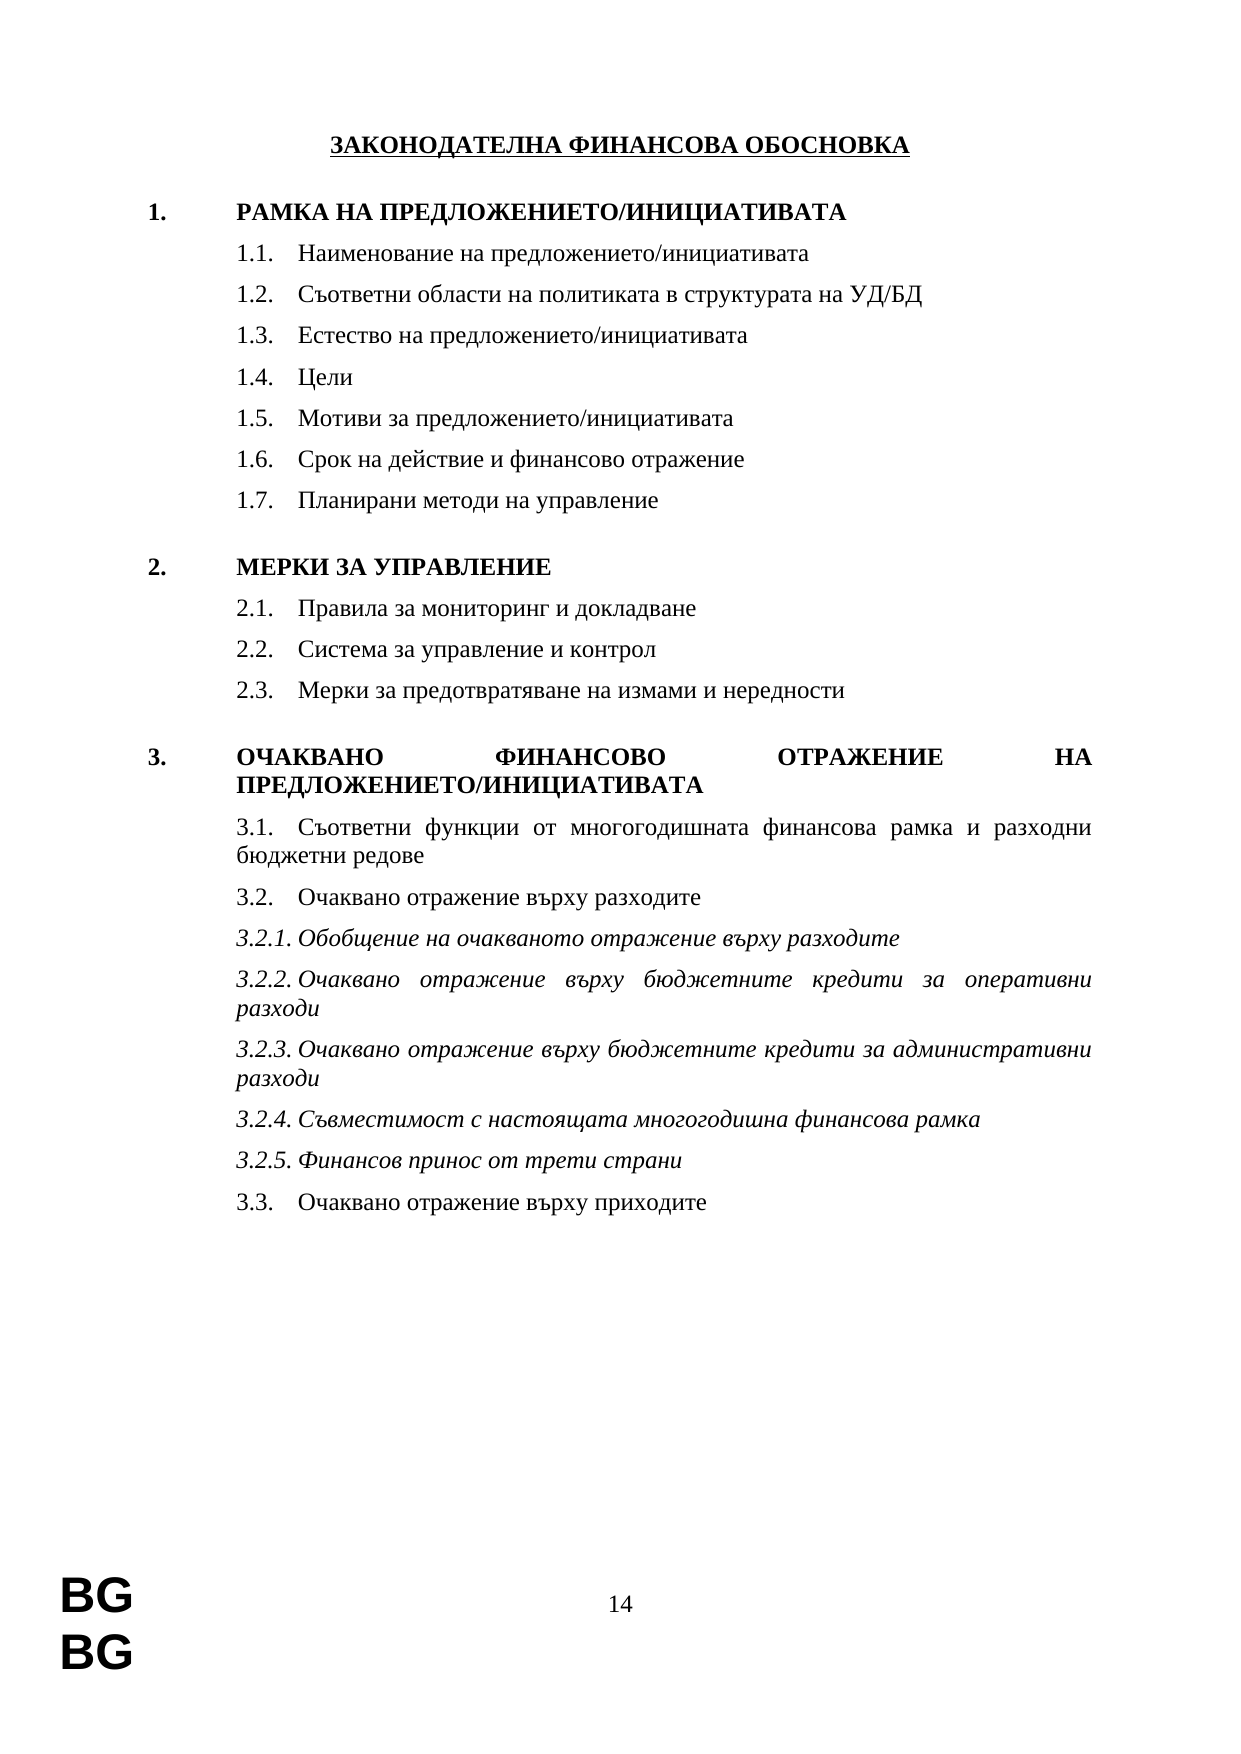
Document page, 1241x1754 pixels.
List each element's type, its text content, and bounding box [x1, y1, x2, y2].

subtitle 3.2.5. Финансов принос от трети страни [148, 1146, 1092, 1174]
subtitle 3.2.4. Съвместимост с настоящата многогодишна финансова рамка [148, 1104, 1092, 1133]
subtitle 1.7. Планирани методи на управление [148, 486, 1092, 514]
subtitle 3.2.1. Обобщение на очакваното отражение върху разходите [148, 923, 1092, 952]
text ЗАКОНОДАТЕЛНА ФИНАНСОВА ОБОСНОВКА [148, 131, 1092, 159]
subtitle 2. МЕРКИ ЗА УПРАВЛЕНИЕ [148, 552, 1092, 581]
subtitle 1.1. Наименование на предложението/инициативата [148, 238, 1092, 267]
subtitle 1. РАМКА НА ПРЕДЛОЖЕНИЕТО/ИНИЦИАТИВАТА [148, 197, 1092, 226]
subtitle 1.3. Естество на предложението/инициативата [148, 321, 1092, 349]
subtitle 3.2.2. Очаквано отражение върху бюджетните кредити за оперативни разходи [148, 964, 1092, 1022]
subtitle 1.5. Мотиви за предложението/инициативата [148, 403, 1092, 432]
subtitle 1.4. Цели [148, 362, 1092, 391]
subtitle 2.2. Система за управление и контрол [148, 634, 1092, 663]
subtitle 2.1. Правила за мониторинг и докладване [148, 593, 1092, 622]
subtitle 3.3. Очаквано отражение върху приходите [148, 1187, 1092, 1216]
subtitle 1.6. Срок на действие и финансово отражение [148, 444, 1092, 473]
subtitle 2.3. Мерки за предотвратяване на измами и нередности [148, 676, 1092, 704]
subtitle 3.2. Очаквано отражение върху разходите [148, 882, 1092, 911]
subtitle 3.2.3. Очаквано отражение върху бюджетните кредити за административни разходи [148, 1034, 1092, 1092]
subtitle 1.2. Съответни области на политиката в структурата на УД/БД [148, 279, 1092, 308]
subtitle 3. ОЧАКВАНО ФИНАНСОВО ОТРАЖЕНИЕ НА ПРЕДЛОЖЕНИЕТО/ИНИЦИАТИВАТА [148, 742, 1092, 799]
subtitle 3.1. Съответни функции от многогодишната финансова рамка и разходни бюджетни редове [148, 812, 1092, 869]
